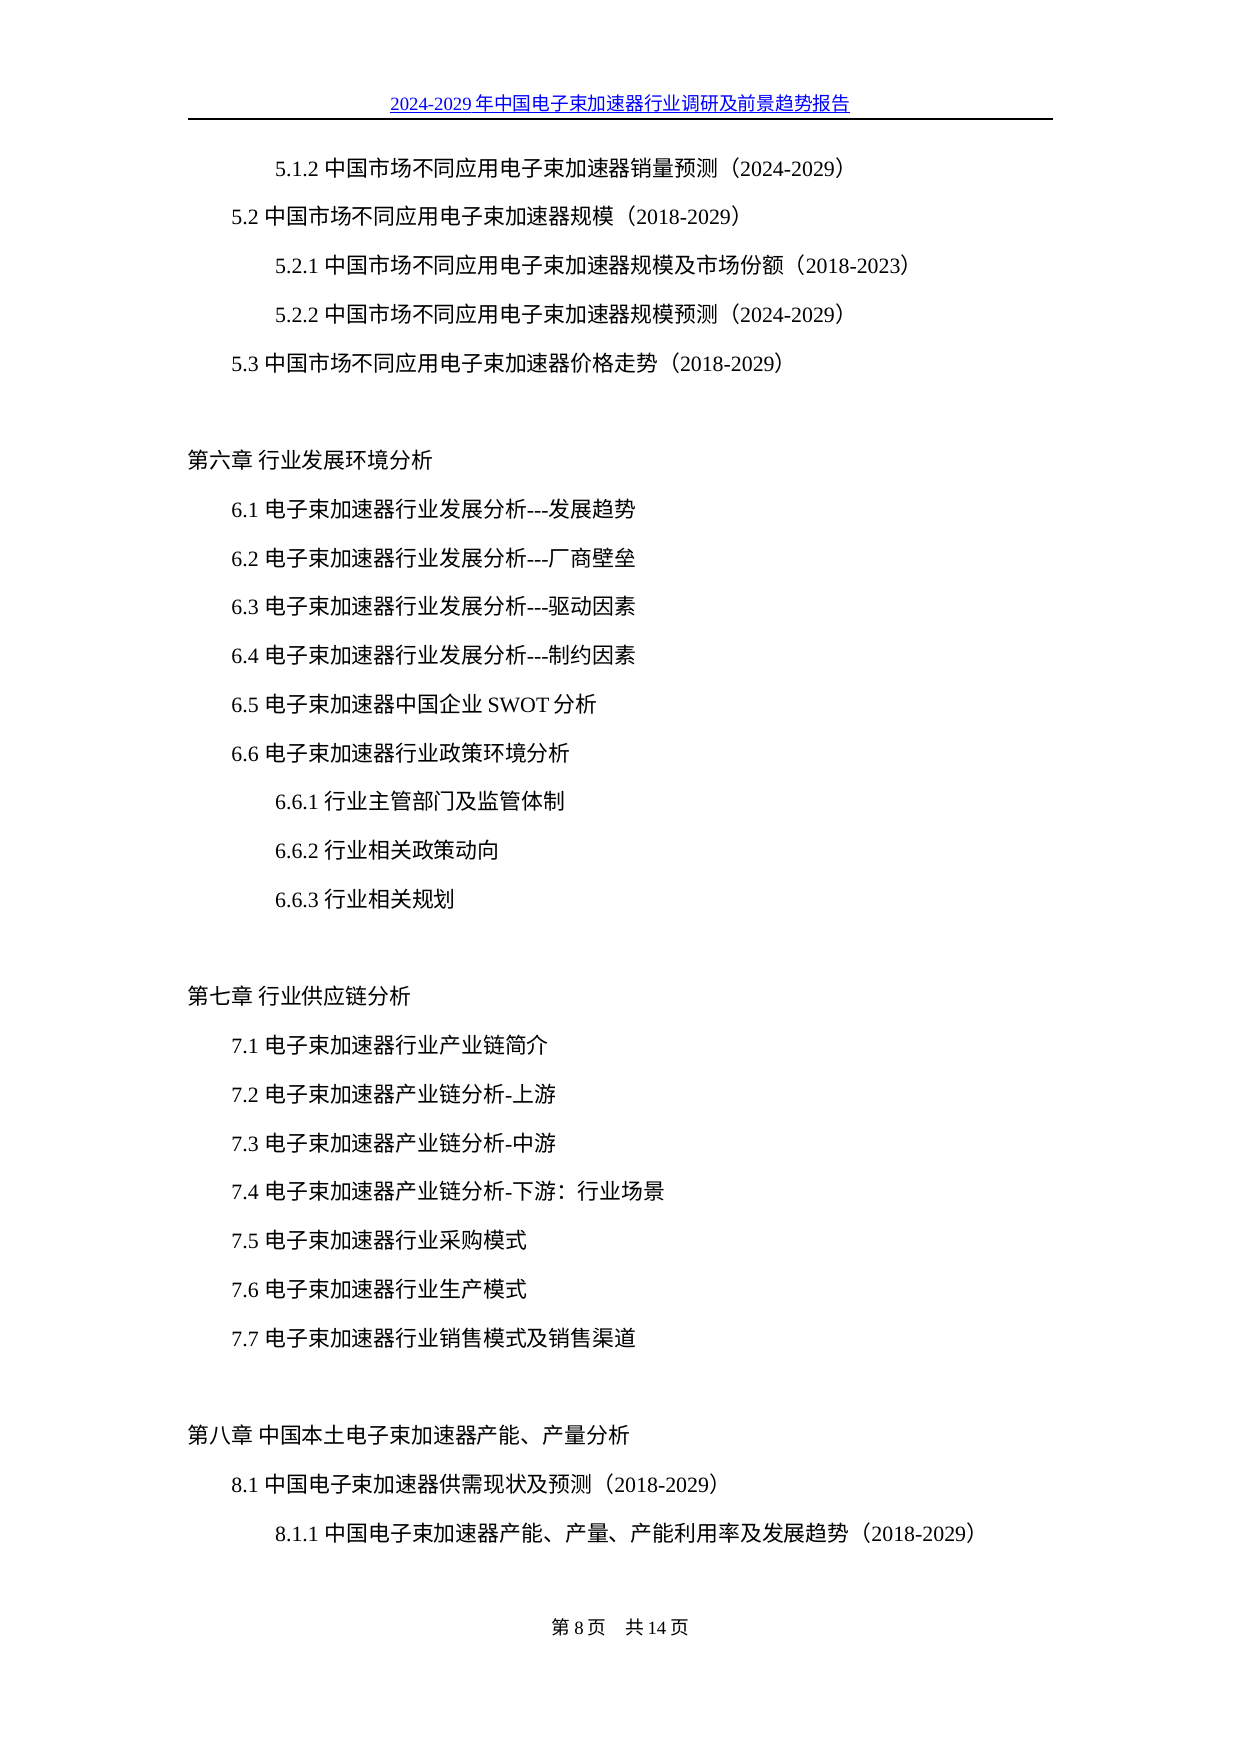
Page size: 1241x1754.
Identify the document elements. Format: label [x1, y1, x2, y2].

text [187, 150, 1053, 1548]
